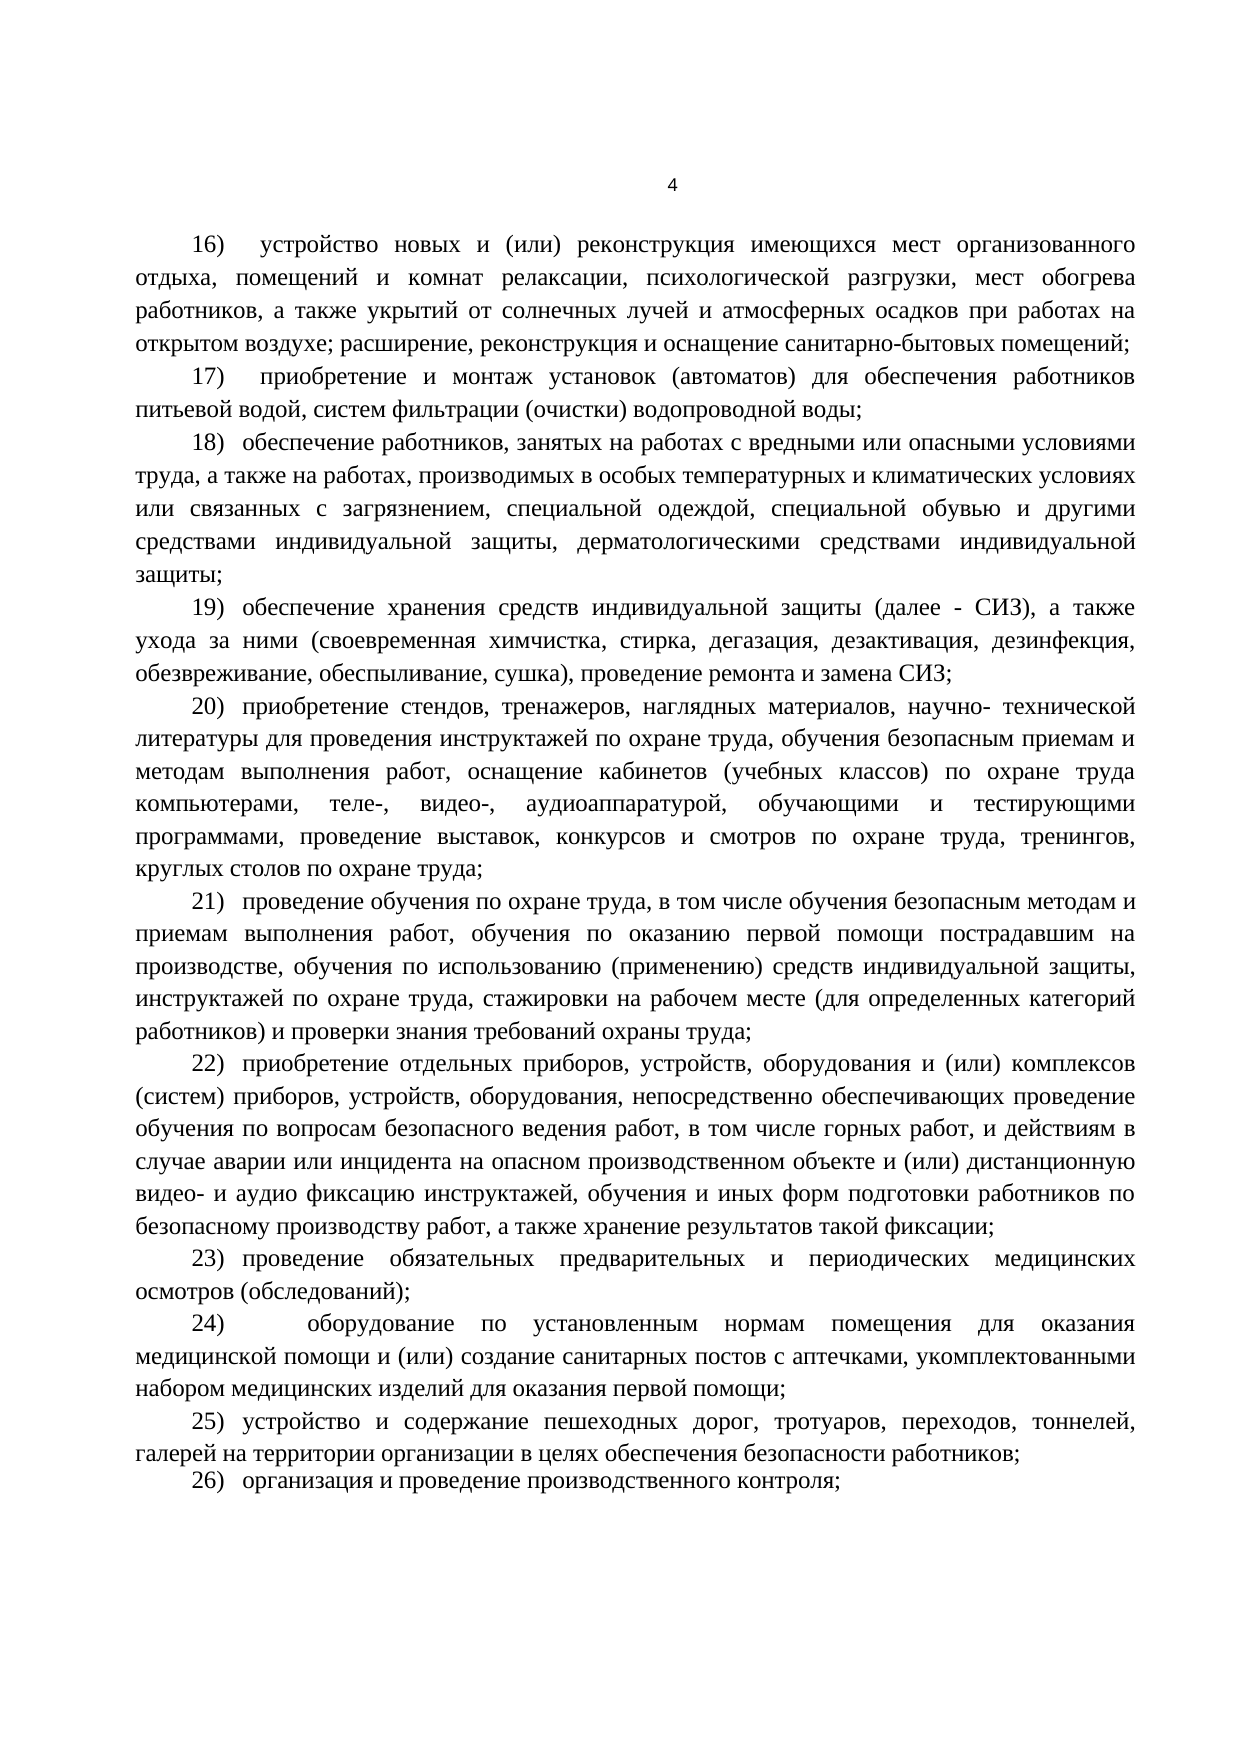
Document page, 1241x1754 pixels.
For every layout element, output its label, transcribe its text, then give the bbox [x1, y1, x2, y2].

list проведение обучения по охране труда, в том числе обучения безопасным методам и приемам выполнения работ, обучения по оказанию первой помощи пострадавшим на производстве, обучения по использованию (применению) средств индивидуальной защиты, инструктажей по охране труда, стажировки на рабочем месте (для определенных категорий работников) и проверки знания требований охраны труда; [135, 883, 1136, 1046]
list оборудование по установленным нормам помещения для оказания медицинской помощи и (или) создание санитарных постов с аптечками, укомплектованными набором медицинских изделий для оказания первой помощи; [135, 1306, 1136, 1403]
list приобретение стендов, тренажеров, наглядных материалов, научно- технической литературы для проведения инструктажей по охране труда, обучения безопасным приемам и методам выполнения работ, оснащение кабинетов (учебных классов) по охране труда компьютерами, теле-, видео-, аудиоаппаратурой, обучающими и тестирующими программами, проведение выставок, конкурсов и смотров по охране труда, тренингов, круглых столов по охране труда; [135, 688, 1136, 883]
list устройство и содержание пешеходных дорог, тротуаров, переходов, тоннелей, галерей на территории организации в целях обеспечения безопасности работников; [135, 1403, 1136, 1468]
list организация и проведение производственного контроля; [135, 1468, 1138, 1493]
list обеспечение работников, занятых на работах с вредными или опасными условиями труда, а также на работах, производимых в особых температурных и климатических условиях или связанных с загрязнением, специальной одеждой, специальной обувью и другими средствами индивидуальной защиты, дерматологическими средствами индивидуальной защиты; [135, 424, 1136, 589]
list обеспечение хранения средств индивидуальной защиты (далее - СИЗ), а также ухода за ними (своевременная химчистка, стирка, дегазация, дезактивация, дезинфекция, обезвреживание, обеспыливание, сушка), проведение ремонта и замена СИЗ; [135, 589, 1136, 688]
list устройство новых и (или) реконструкция имеющихся мест организованного отдыха, помещений и комнат релаксации, психологической разгрузки, мест обогрева работников, а также укрытий от солнечных лучей и атмосферных осадков при работах на открытом воздухе; расширение, реконструкция и оснащение санитарно-бытовых помещений; [135, 226, 1136, 358]
list приобретение и монтаж установок (автоматов) для обеспечения работников питьевой водой, систем фильтрации (очистки) водопроводной воды; [135, 358, 1136, 424]
list проведение обязательных предварительных и периодических медицинских осмотров (обследований); [135, 1241, 1136, 1306]
list приобретение отдельных приборов, устройств, оборудования и (или) комплексов (систем) приборов, устройств, оборудования, непосредственно обеспечивающих проведение обучения по вопросам безопасного ведения работ, в том числе горных работ, и действиям в случае аварии или инцидента на опасном производственном объекте и (или) дистанционную видео- и аудио фиксацию инструктажей, обучения и иных форм подготовки работников по безопасному производству работ, а также хранение результатов такой фиксации; [135, 1046, 1136, 1241]
